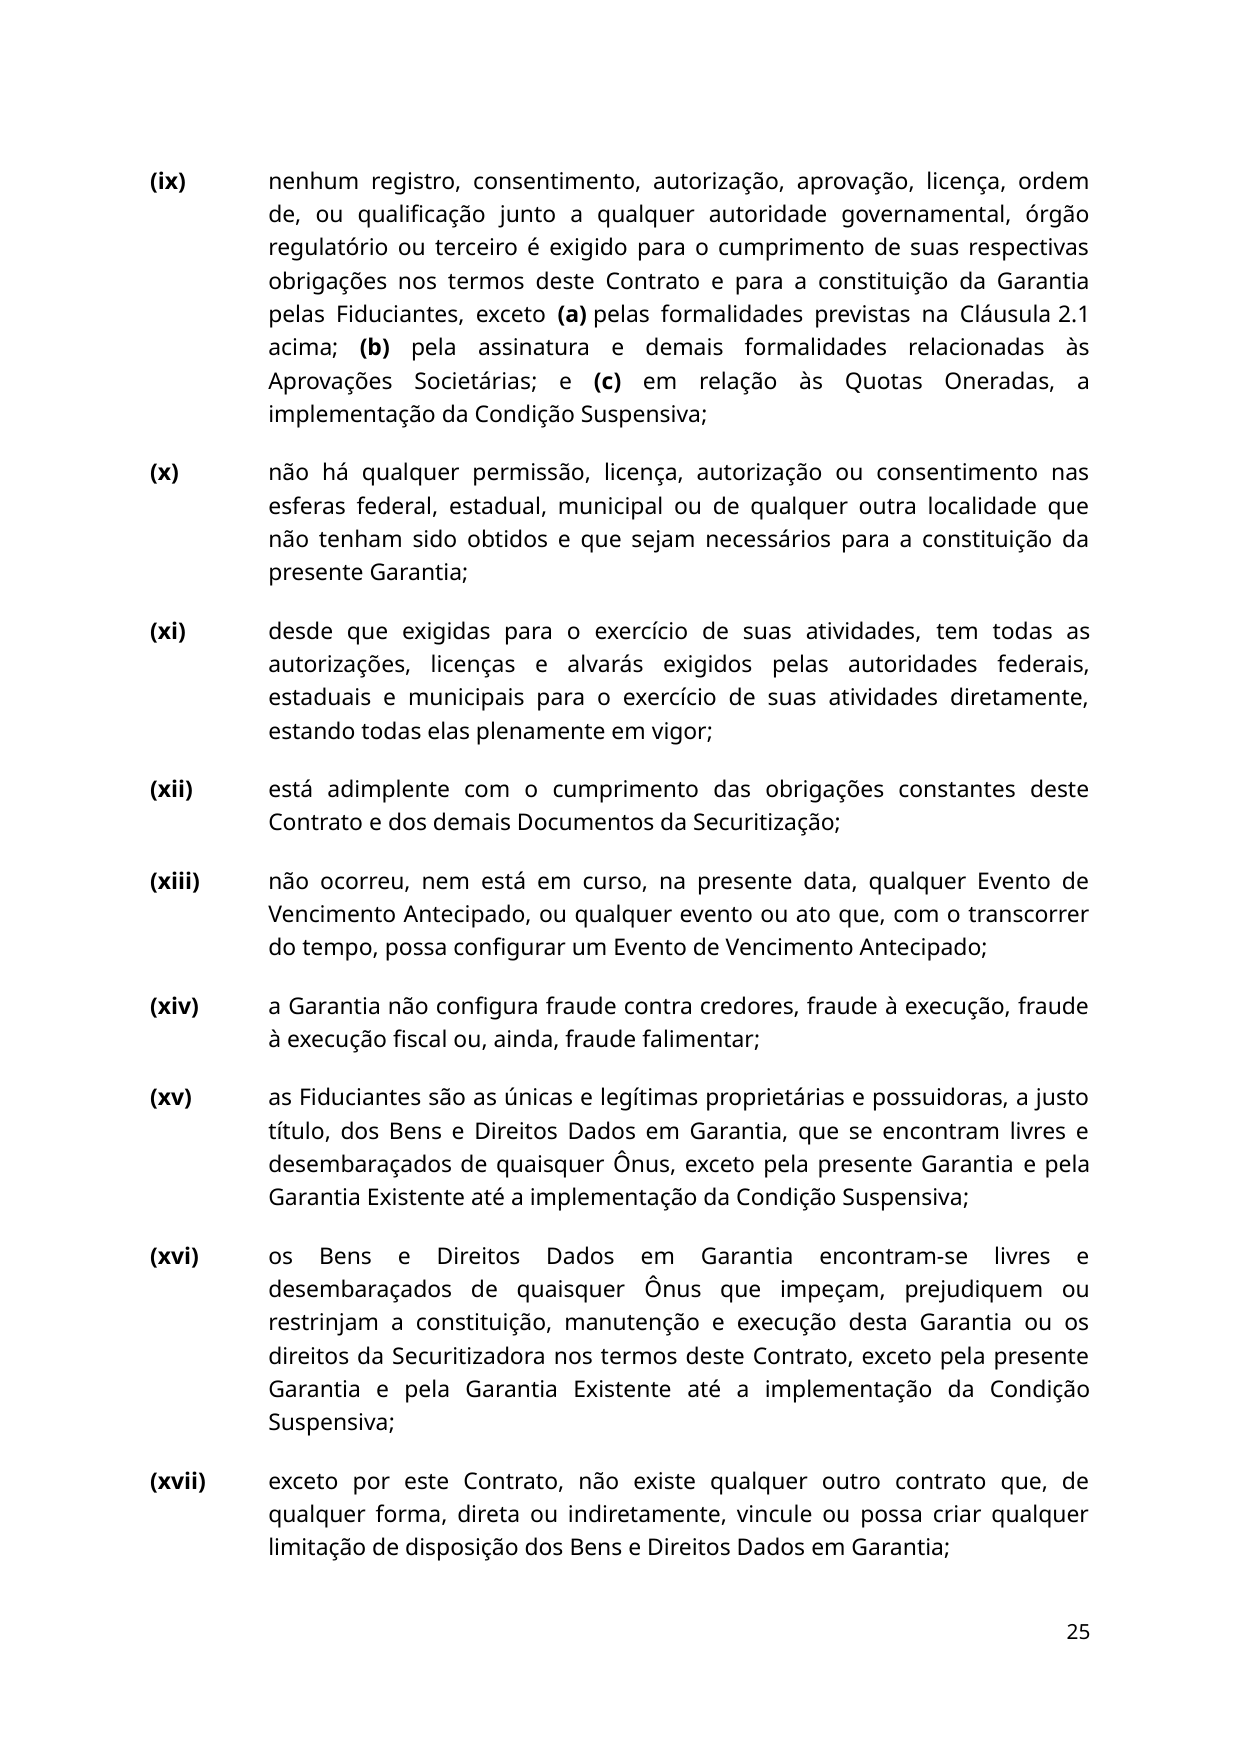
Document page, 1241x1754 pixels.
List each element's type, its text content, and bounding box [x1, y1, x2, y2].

list nenhum registro, consentimento, autorização, aprovação, licença, ordem de, ou qualificação junto a qualquer autoridade governamental, órgão regulatório ou terceiro é exigido para o cumprimento de suas respectivas obrigações nos termos deste Contrato e para a constituição da Garantia pelas Fiduciantes, exceto (a) pelas formalidades previstas na Cláusula 2.1 acima; (b) pela assinatura e demais formalidades relacionadas às Aprovações Societárias; e (c) em relação às Quotas Oneradas, a implementação da Condição Suspensiva; [150, 162, 1090, 429]
list está adimplente com o cumprimento das obrigações constantes deste Contrato e dos demais Documentos da Securitização; [150, 771, 1090, 837]
list as Fiduciantes são as únicas e legítimas proprietárias e possuidoras, a justo título, dos Bens e Direitos Dados em Garantia, que se encontram livres e desembaraçados de quaisquer Ônus, exceto pela presente Garantia e pela Garantia Existente até a implementação da Condição Suspensiva; [150, 1079, 1090, 1212]
list a Garantia não configura fraude contra credores, fraude à execução, fraude à execução fiscal ou, ainda, fraude falimentar; [150, 987, 1090, 1054]
list desde que exigidas para o exercício de suas atividades, tem todas as autorizações, licenças e alvarás exigidos pelas autoridades federais, estaduais e municipais para o exercício de suas atividades diretamente, estando todas elas plenamente em vigor; [150, 612, 1090, 746]
list não ocorreu, nem está em curso, na presente data, qualquer Evento de Vencimento Antecipado, ou qualquer evento ou ato que, com o transcorrer do tempo, possa configurar um Evento de Vencimento Antecipado; [150, 862, 1090, 962]
list não há qualquer permissão, licença, autorização ou consentimento nas esferas federal, estadual, municipal ou de qualquer outra localidade que não tenham sido obtidos e que sejam necessários para a constituição da presente Garantia; [150, 454, 1090, 587]
list exceto por este Contrato, não existe qualquer outro contrato que, de qualquer forma, direta ou indiretamente, vincule ou possa criar qualquer limitação de disposição dos Bens e Direitos Dados em Garantia; [150, 1462, 1090, 1562]
list os Bens e Direitos Dados em Garantia encontram-se livres e desembaraçados de quaisquer Ônus que impeçam, prejudiquem ou restrinjam a constituição, manutenção e execução desta Garantia ou os direitos da Securitizadora nos termos deste Contrato, exceto pela presente Garantia e pela Garantia Existente até a implementação da Condição Suspensiva; [150, 1237, 1090, 1437]
